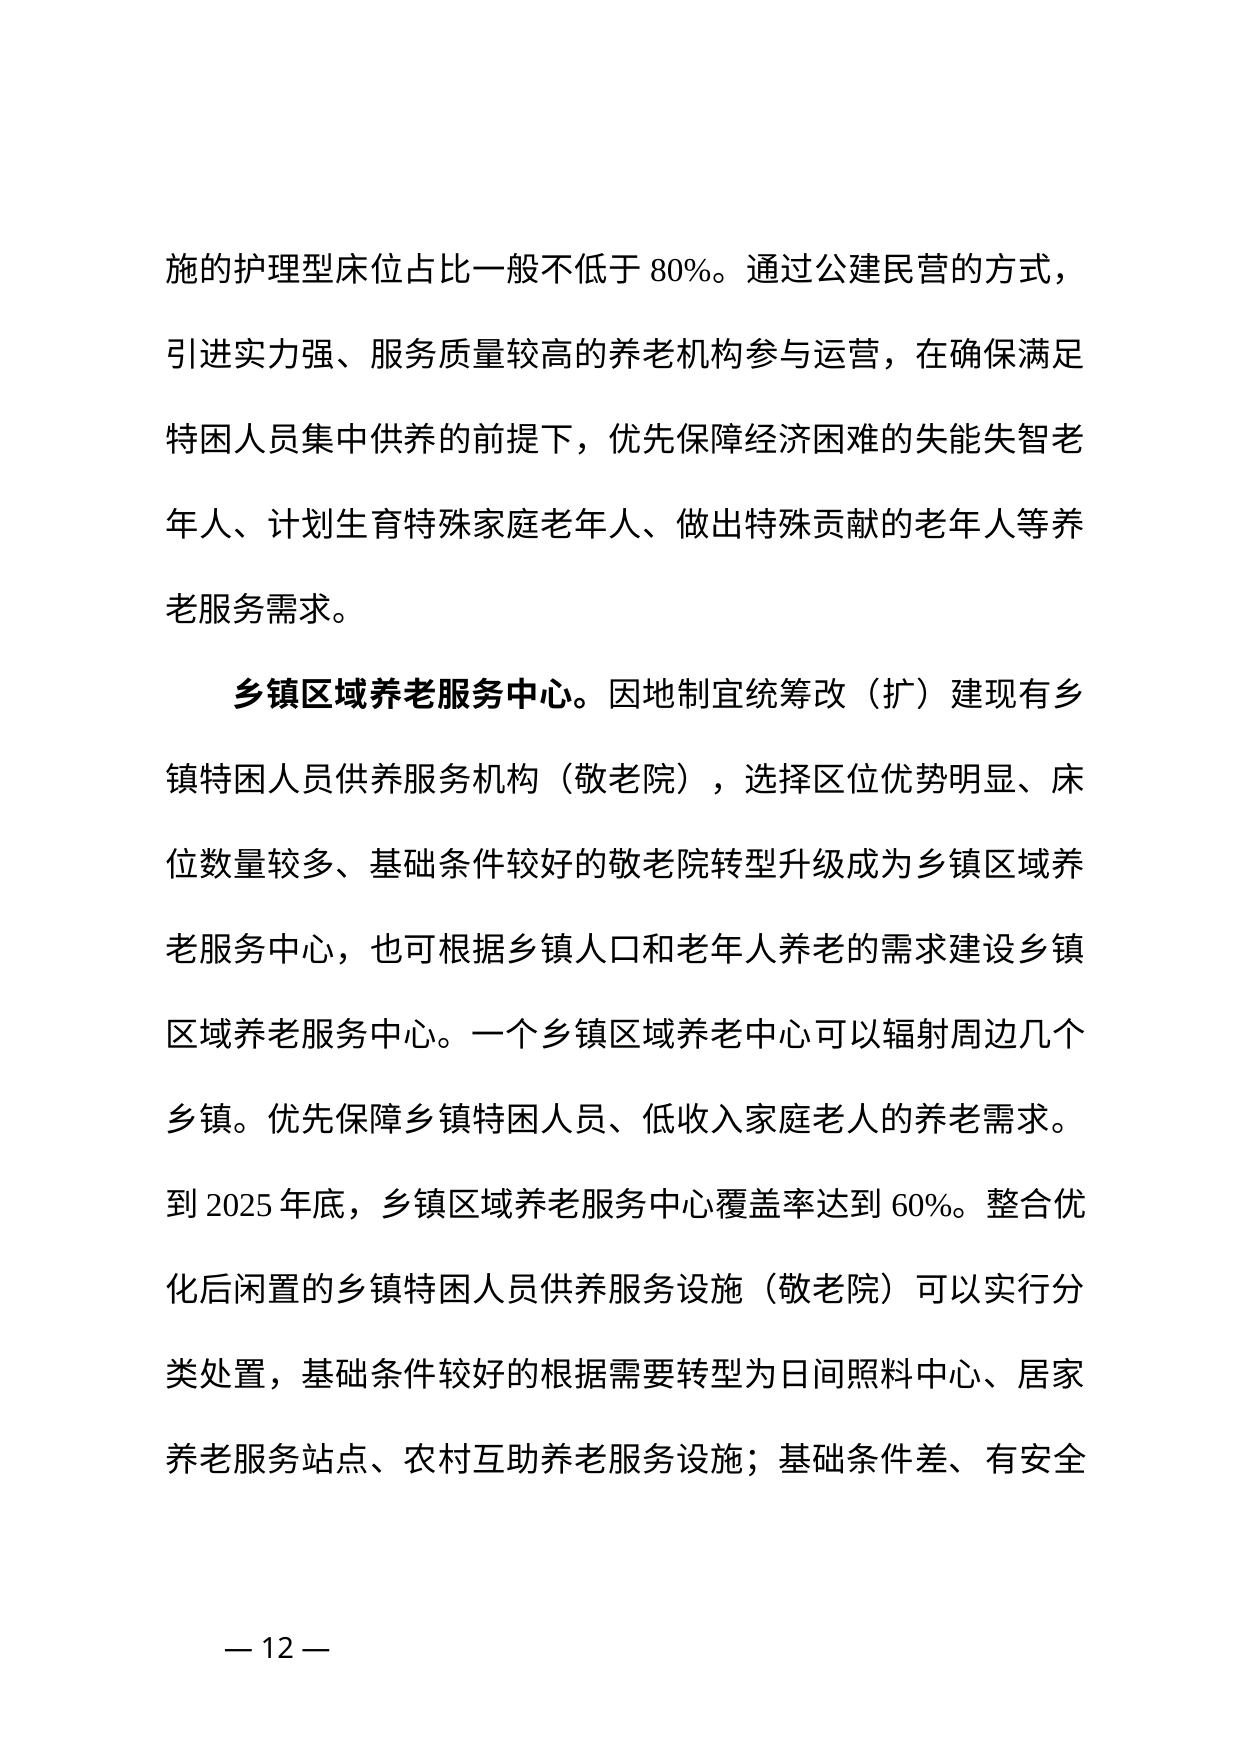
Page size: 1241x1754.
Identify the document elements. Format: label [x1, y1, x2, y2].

text [165, 649, 1087, 1499]
text [165, 224, 1087, 649]
